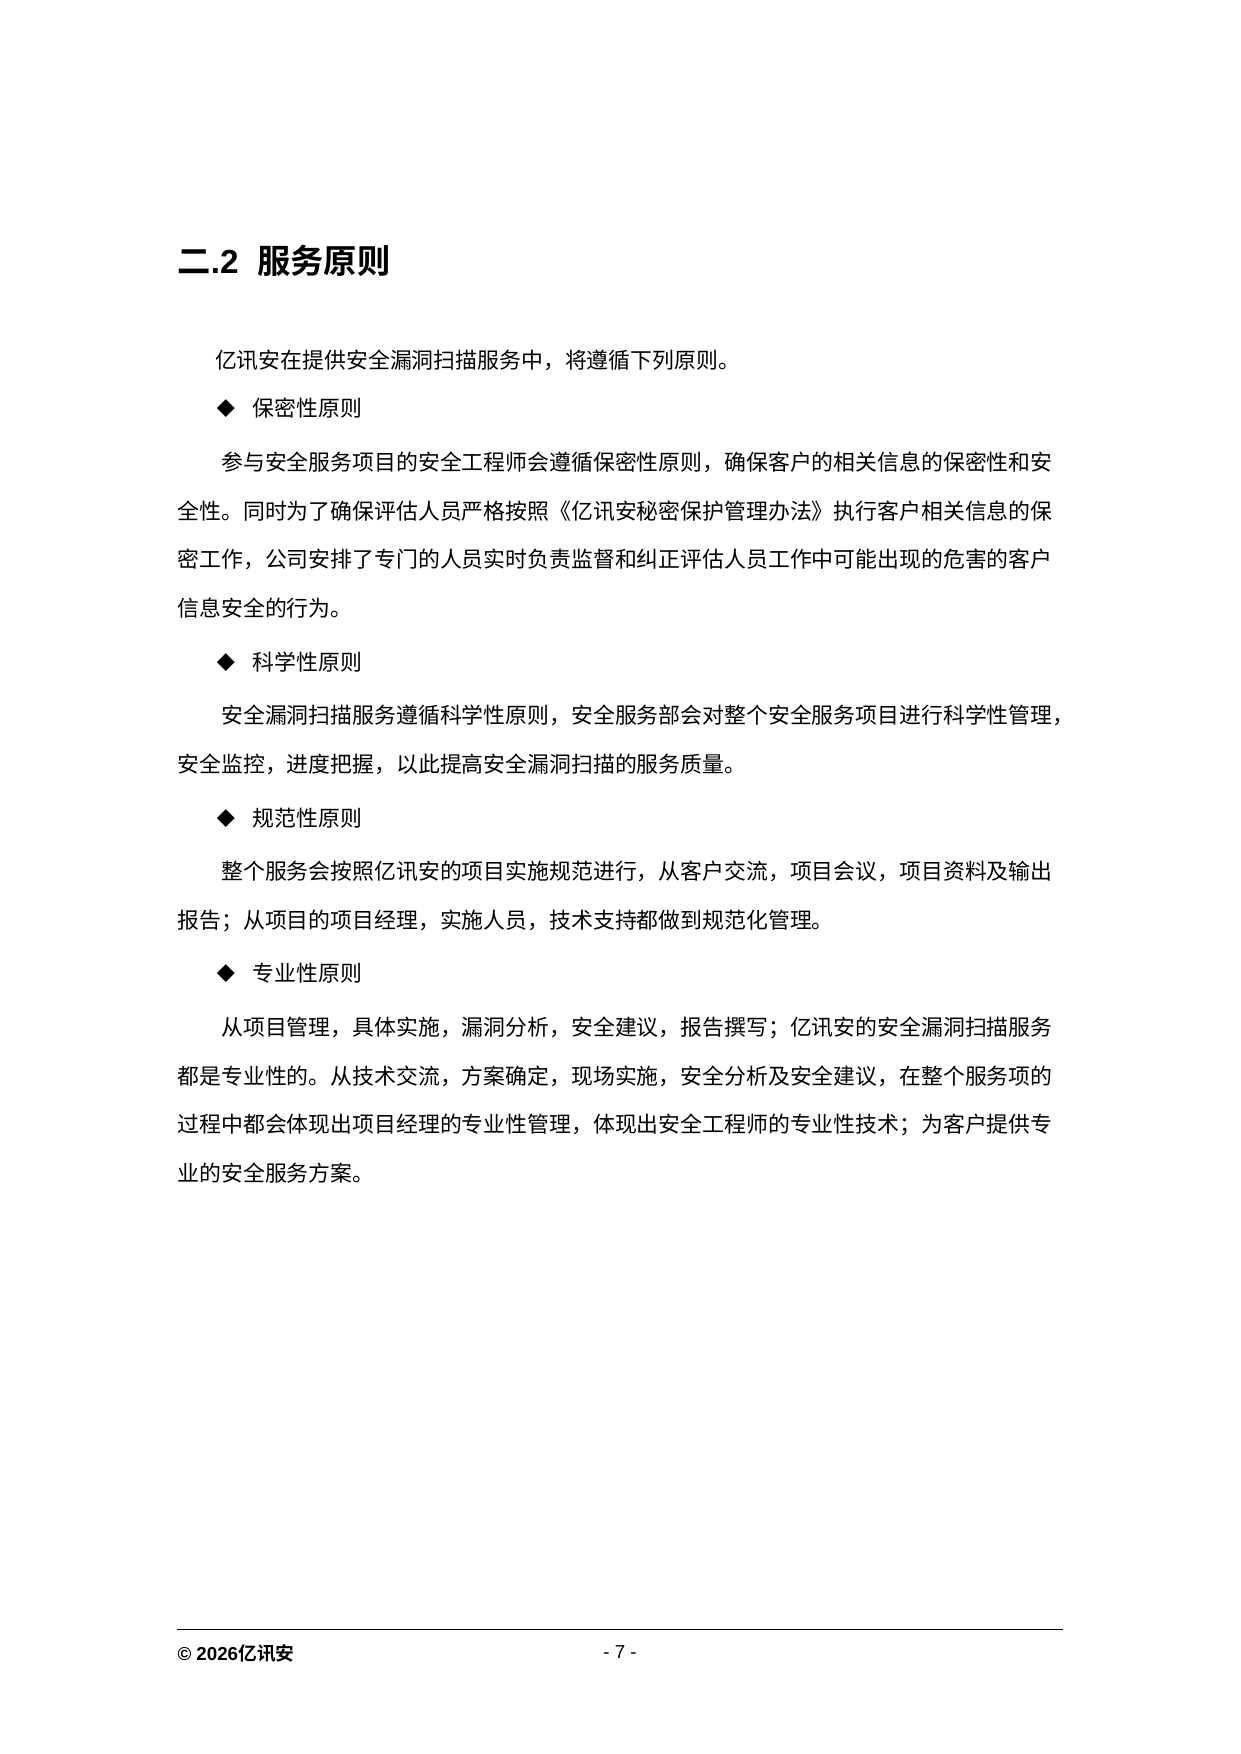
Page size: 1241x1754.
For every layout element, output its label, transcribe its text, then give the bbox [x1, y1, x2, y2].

text 服务原则 [177, 227, 1063, 292]
list 规范性原则 [215, 800, 1063, 833]
text 从项目管理，具体实施，漏洞分析，安全建议，报告撰写；亿讯安的安全漏洞扫描服务都是专业性的。从技术交流，方案确定，现场实施，安全分析及安全建议，在整个服务项的过程中都会体现出项目经理的专业性管理，体现出安全工程师的专业性技术；为客户提供专业的安全服务方案。 [177, 1009, 1063, 1188]
text 参与安全服务项目的安全工程师会遵循保密性原则，确保客户的相关信息的保密性和安全性。同时为了确保评估人员严格按照《亿讯安秘密保护管理办法》执行客户相关信息的保密工作，公司安排了专门的人员实时负责监督和纠正评估人员工作中可能出现的危害的客户信息安全的行为。 [177, 444, 1063, 623]
text 整个服务会按照亿讯安的项目实施规范进行，从客户交流，项目会议，项目资料及输出报告；从项目的项目经理，实施人员，技术支持都做到规范化管理。 [177, 854, 1063, 935]
list 专业性原则 [215, 956, 1063, 988]
text 亿讯安在提供安全漏洞扫描服务中，将遵循下列原则。 [177, 343, 1063, 375]
list 科学性原则 [215, 644, 1063, 677]
text 安全漏洞扫描服务遵循科学性原则，安全服务部会对整个安全服务项目进行科学性管理，安全监控，进度把握，以此提高安全漏洞扫描的服务质量。 [177, 698, 1063, 779]
list 保密性原则 [215, 391, 1063, 423]
